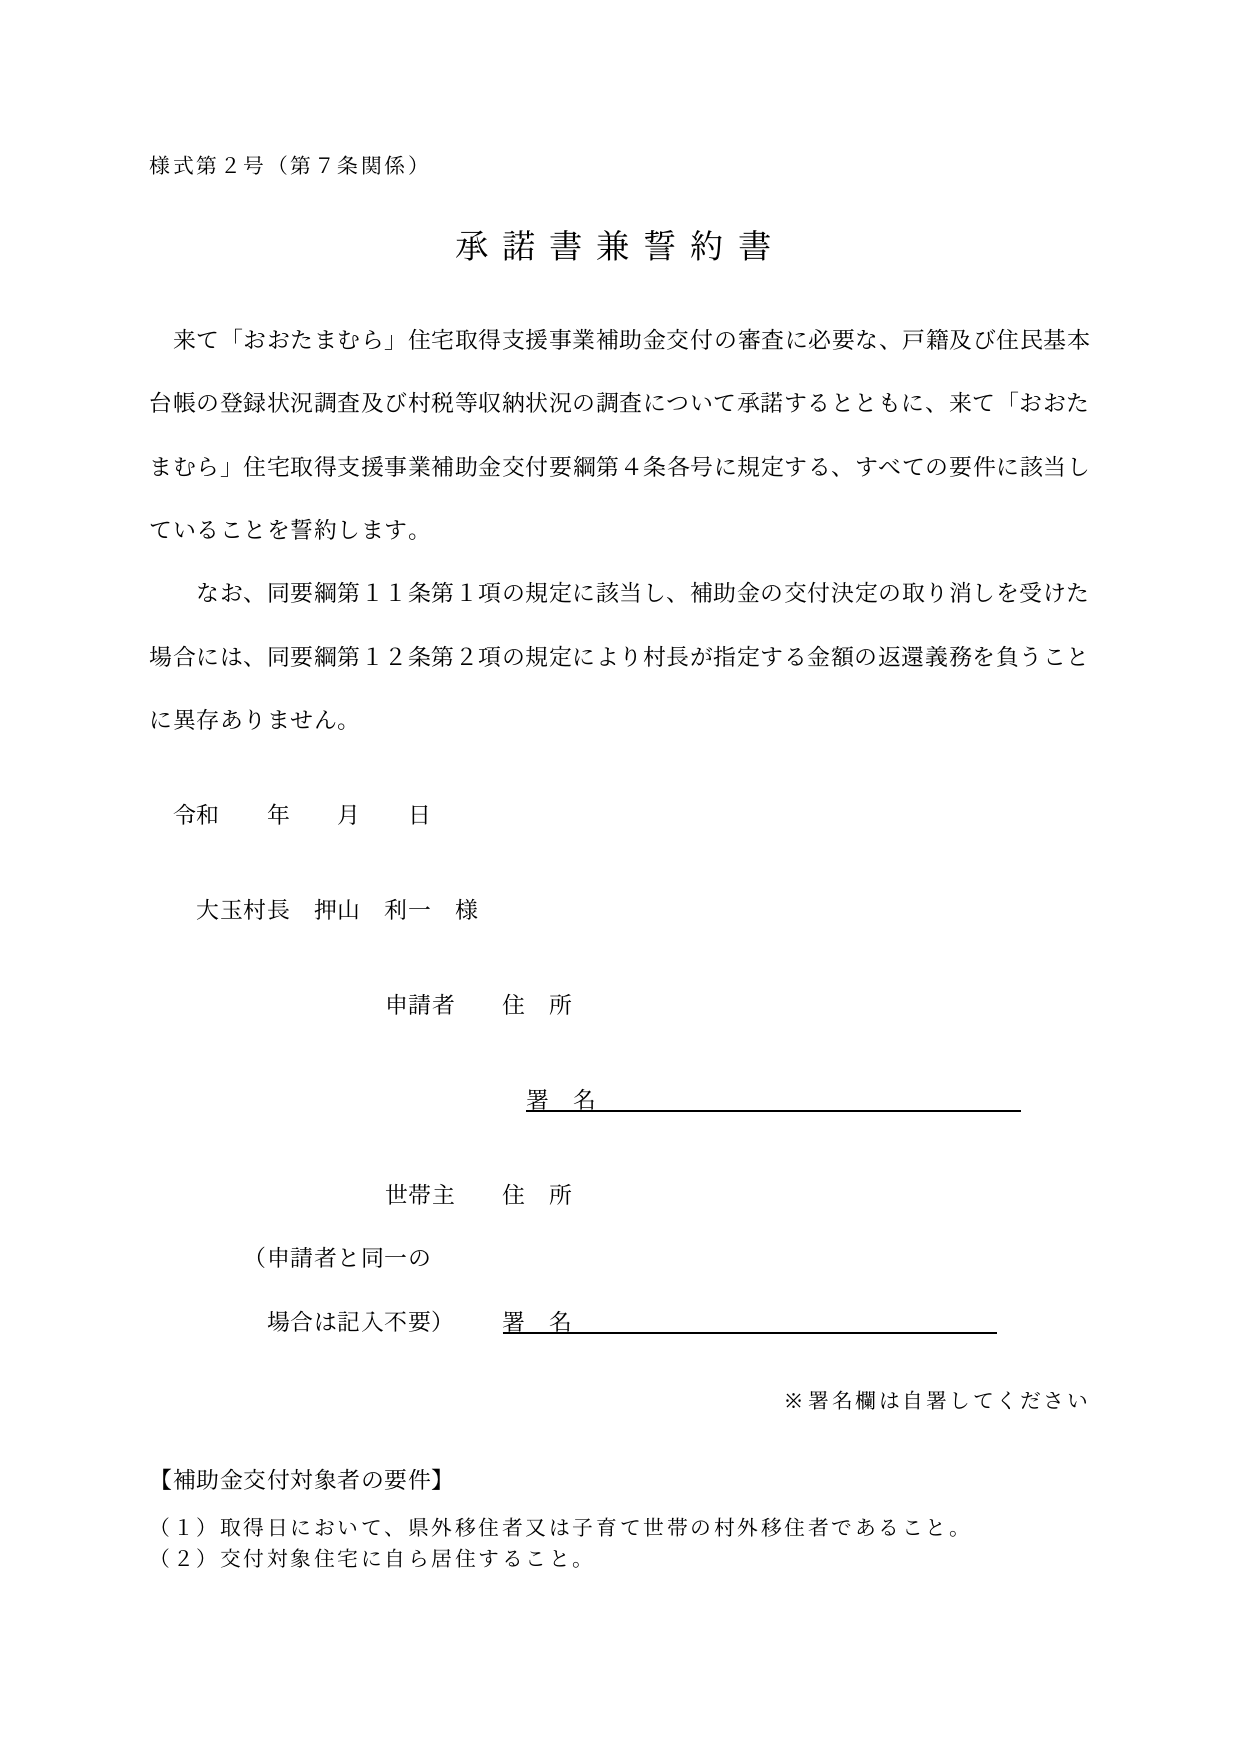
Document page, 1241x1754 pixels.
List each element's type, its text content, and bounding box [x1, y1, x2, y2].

text （申請者と同一の [149, 1225, 1091, 1289]
text 承諾書兼誓約書 [149, 212, 1091, 275]
text 様式第２号（第７条関係） [149, 149, 1091, 180]
text 申請者 住 所 [149, 972, 1091, 1035]
text ※署名欄は自署してください [149, 1384, 1091, 1415]
text 来て「おおたまむら」住宅取得支援事業補助金交付の審査に必要な、戸籍及び住民基本台帳の登録状況調査及び村税等収納状況の調査について承諾するとともに、来て「おおたまむら」住宅取得支援事業補助金交付要綱第４条各号に規定する、すべての要件に該当していることを誓約します。 [149, 307, 1091, 560]
text 世帯主 住 所 [149, 1162, 1091, 1225]
text 【補助金交付対象者の要件】 [149, 1447, 1091, 1510]
text 大玉村長 押山 利一 様 [149, 877, 1091, 940]
text 場合は記入不要） 署 名 [149, 1289, 1091, 1352]
text なお、同要綱第１１条第１項の規定に該当し、補助金の交付決定の取り消しを受けた場合には、同要綱第１２条第２項の規定により村長が指定する金額の返還義務を負うことに異存ありません。 [149, 560, 1091, 750]
text （１）取得日において、県外移住者又は子育て世帯の村外移住者であること。 [149, 1510, 1091, 1542]
text 署 名 [149, 1067, 1091, 1130]
text （２）交付対象住宅に自ら居住すること。 [149, 1542, 1091, 1574]
text 令和 年 月 日 [149, 782, 1091, 845]
